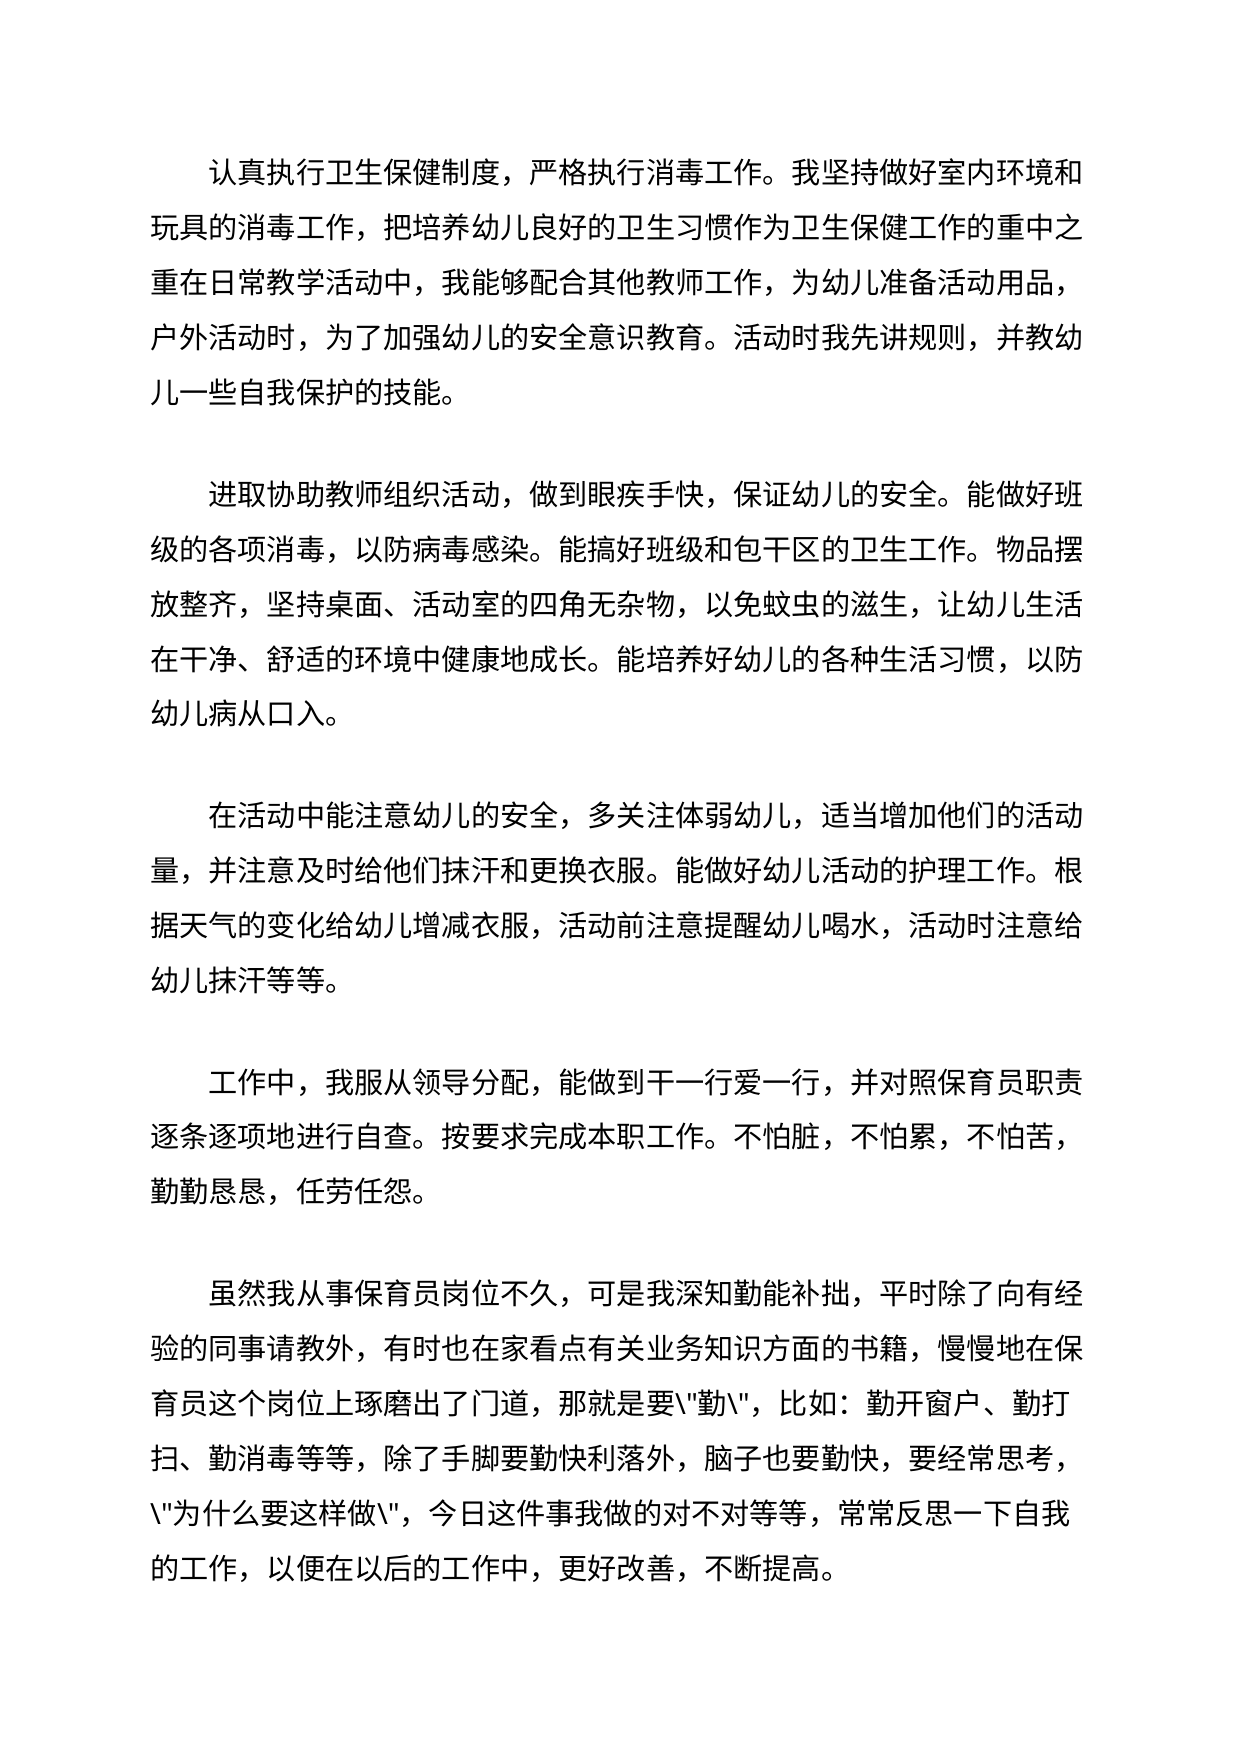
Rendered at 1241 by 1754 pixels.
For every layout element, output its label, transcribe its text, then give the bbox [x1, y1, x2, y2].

text 在活动中能注意幼儿的安全，多关注体弱幼儿，适当增加他们的活动量，并注意及时给他们抹汗和更换衣服。能做好幼儿活动的护理工作。根据天气的变化给幼儿增减衣服，活动前注意提醒幼儿喝水，活动时注意给幼儿抹汗等等。 [150, 793, 1090, 1000]
text 工作中，我服从领导分配，能做到干一行爱一行，并对照保育员职责逐条逐项地进行自查。按要求完成本职工作。不怕脏，不怕累，不怕苦，勤勤恳恳，任劳任怨。 [150, 1059, 1090, 1211]
text 进取协助教师组织活动，做到眼疾手快，保证幼儿的安全。能做好班级的各项消毒，以防病毒感染。能搞好班级和包干区的卫生工作。物品摆放整齐，坚持桌面、活动室的四角无杂物，以免蚊虫的滋生，让幼儿生活在干净、舒适的环境中健康地成长。能培养好幼儿的各种生活习惯，以防幼儿病从口入。 [150, 471, 1090, 733]
text 认真执行卫生保健制度，严格执行消毒工作。我坚持做好室内环境和玩具的消毒工作，把培养幼儿良好的卫生习惯作为卫生保健工作的重中之重在日常教学活动中，我能够配合其他教师工作，为幼儿准备活动用品，户外活动时，为了加强幼儿的安全意识教育。活动时我先讲规则，并教幼儿一些自我保护的技能。 [150, 150, 1090, 412]
text 虽然我从事保育员岗位不久，可是我深知勤能补拙，平时除了向有经验的同事请教外，有时也在家看点有关业务知识方面的书籍，慢慢地在保育员这个岗位上琢磨出了门道，那就是要\"勤\"，比如：勤开窗户、勤打扫、勤消毒等等，除了手脚要勤快利落外，脑子也要勤快，要经常思考，\"为什么要这样做\"，今日这件事我做的对不对等等，常常反思一下自我的工作，以便在以后的工作中，更好改善，不断提高。 [150, 1271, 1090, 1588]
